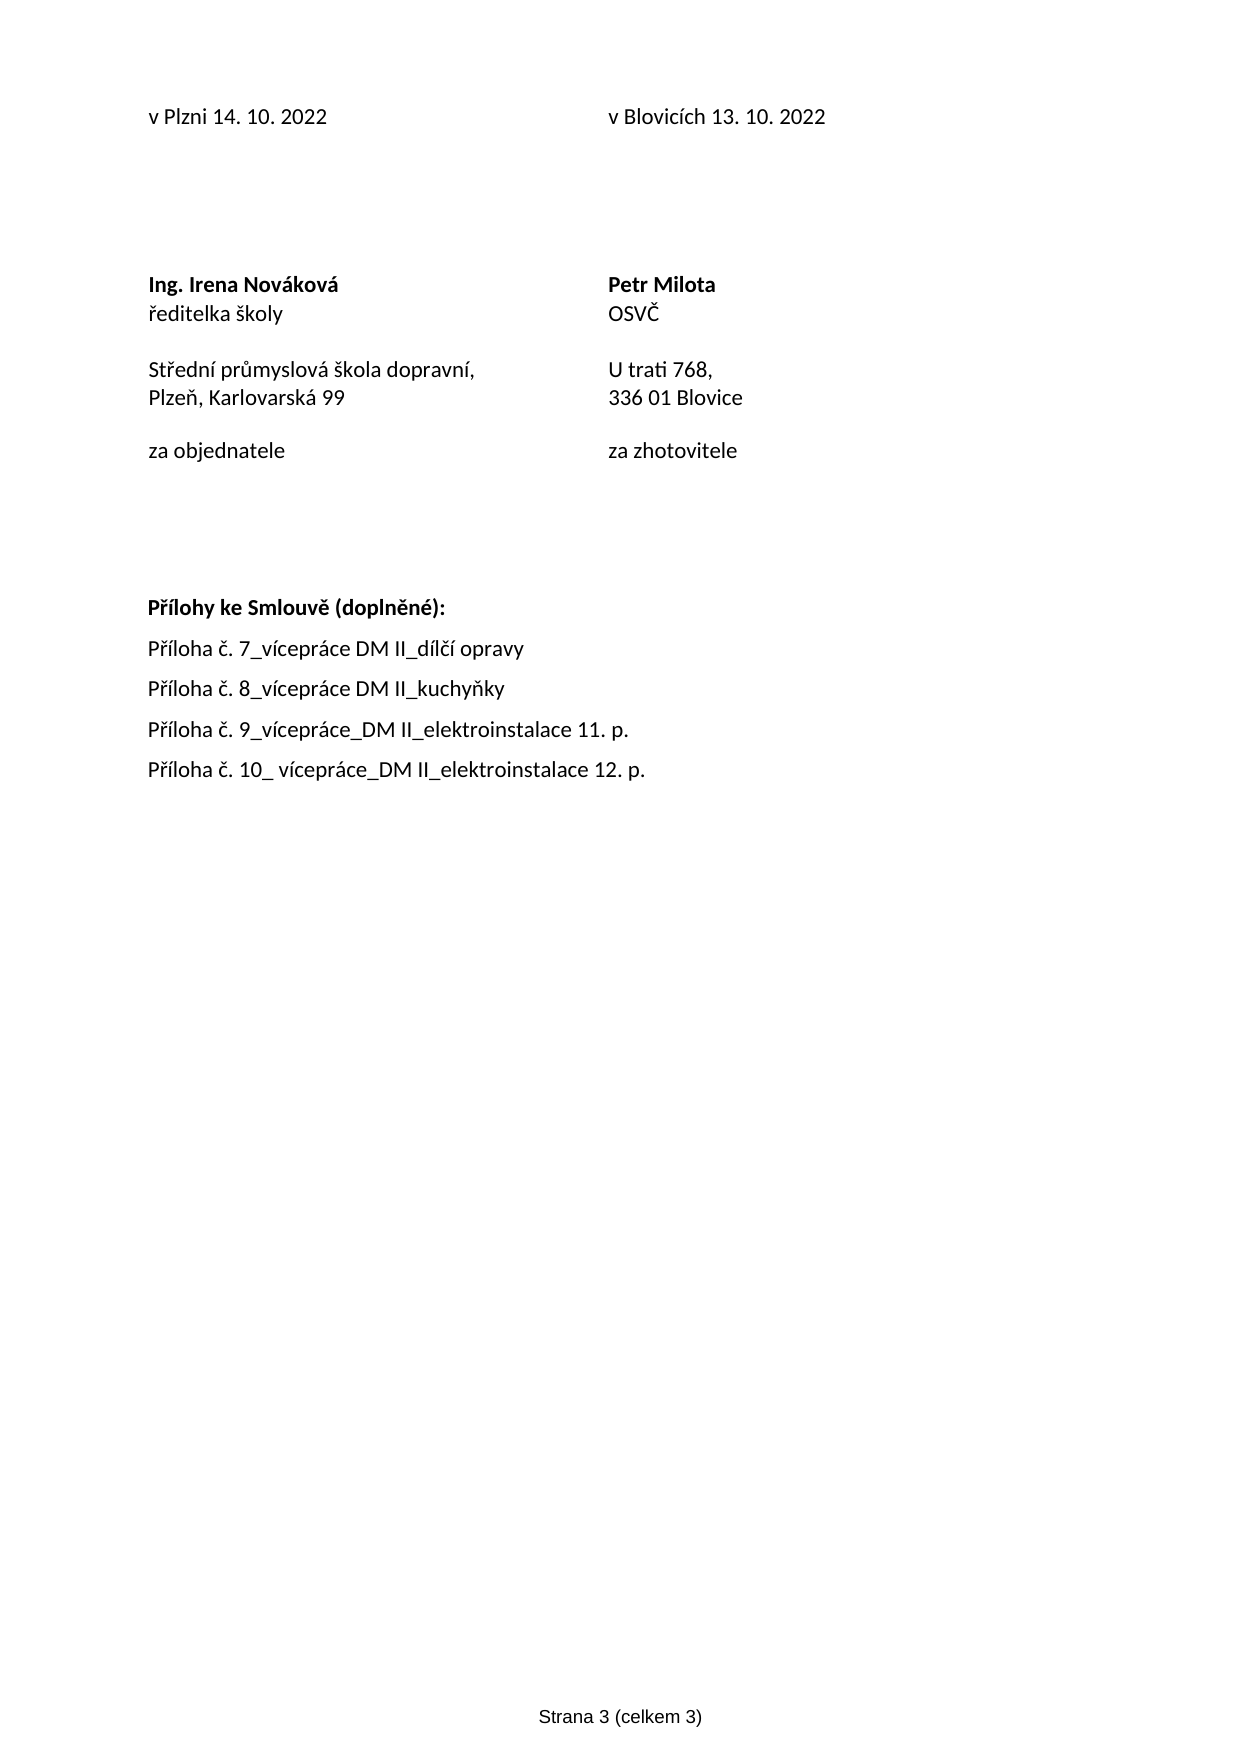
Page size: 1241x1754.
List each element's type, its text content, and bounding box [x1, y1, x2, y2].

text Příloha č. 10_ vícepráce_DM II_elektroinstalace 12. p. [148, 755, 1092, 783]
table_header v Blovicích 13. 10. 2022 Petr Milota OSVČ U trati 768, 336 01 Blovice za zhotovitele [597, 50, 1057, 492]
text Příloha č. 9_vícepráce_DM II_elektroinstalace 11. p. [148, 715, 1092, 743]
text Příloha č. 8_vícepráce DM II_kuchyňky [148, 674, 1092, 702]
text Příloha č. 7_vícepráce DM II_dílčí opravy [148, 634, 1092, 662]
table_header v Plzni 14. 10. 2022 Ing. Irena Nováková ředitelka školy Střední průmyslová škola dopravní, Plzeň, Karlovarská 99 za objednatele [137, 50, 597, 492]
text Přílohy ke Smlouvě (doplněné): [148, 593, 1092, 621]
